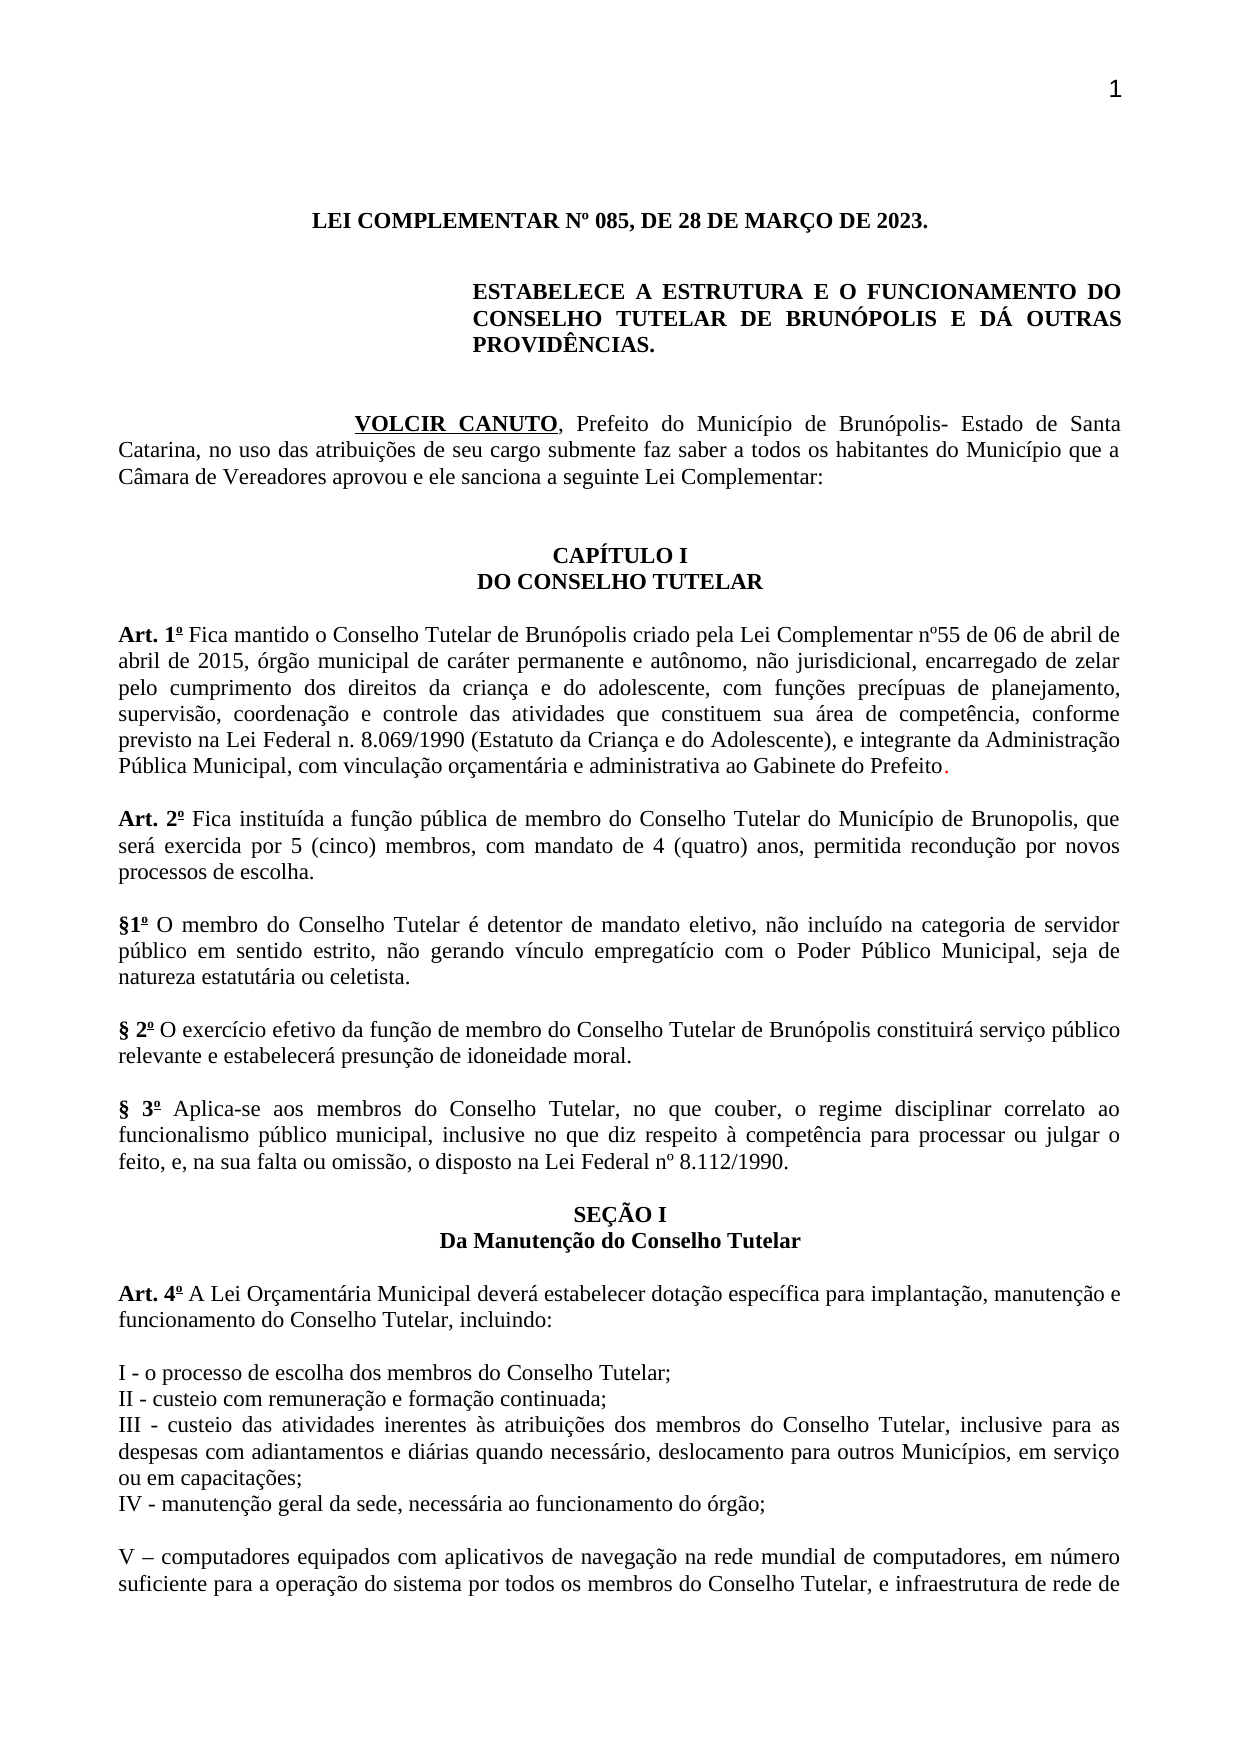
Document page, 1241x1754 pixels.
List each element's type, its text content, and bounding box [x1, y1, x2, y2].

text § 3o Aplica-se aos membros do Conselho Tutelar, no que couber, o regime disciplinar correlato ao funcionalismo público municipal, inclusive no que diz respeito à competência para processar ou julgar o feito, e, na sua falta ou omissão, o disposto na Lei Federal nº 8.112/1990. [118, 1095, 1122, 1174]
text III - custeio das atividades inerentes às atribuições dos membros do Conselho Tutelar, inclusive para as despesas com adiantamentos e diárias quando necessário, deslocamento para outros Municípios, em serviço ou em capacitações; [118, 1411, 1122, 1491]
text LEI COMPLEMENTAR Nº 085, DE 28 DE MARÇO DE 2023. [118, 207, 1122, 233]
text VOLCIR CANUTO, Prefeito do Município de Brunópolis- Estado de Santa Catarina, no uso das atribuições de seu cargo submente faz saber a todos os habitantes do Município que a Câmara de Vereadores aprovou e ele sanciona a seguinte Lei Complementar: [118, 410, 1122, 489]
text §1o O membro do Conselho Tutelar é detentor de mandato eletivo, não incluído na categoria de servidor público em sentido estrito, não gerando vínculo empregatício com o Poder Público Municipal, seja de natureza estatutária ou celetista. [118, 911, 1122, 990]
text § 2o O exercício efetivo da função de membro do Conselho Tutelar de Brunópolis constituirá serviço público relevante e estabelecerá presunção de idoneidade moral. [118, 1016, 1122, 1069]
text Art. 1o Fica mantido o Conselho Tutelar de Brunópolis criado pela Lei Complementar nº55 de 06 de abril de abril de 2015, órgão municipal de caráter permanente e autônomo, não jurisdicional, encarregado de zelar pelo cumprimento dos direitos da criança e do adolescente, com funções precípuas de planejamento, supervisão, coordenação e controle das atividades que constituem sua área de competência, conforme previsto na Lei Federal n. 8.069/1990 (Estatuto da Criança e do Adolescente), e integrante da Administração Pública Municipal, com vinculação orçamentária e administrativa ao Gabinete do Prefeito. [118, 621, 1122, 779]
text SEÇÃO I [118, 1201, 1122, 1227]
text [118, 1543, 1122, 1596]
text IV - manutenção geral da sede, necessária ao funcionamento do órgão; [118, 1491, 1122, 1517]
text Art. 2o Fica instituída a função pública de membro do Conselho Tutelar do Município de Brunopolis, que será exercida por 5 (cinco) membros, com mandato de 4 (quatro) anos, permitida recondução por novos processos de escolha. [118, 805, 1122, 884]
text Da Manutenção do Conselho Tutelar [118, 1227, 1122, 1253]
text II - custeio com remuneração e formação continuada; [118, 1385, 1122, 1411]
text I - o processo de escolha dos membros do Conselho Tutelar; [118, 1359, 1122, 1385]
text CAPÍTULO I [118, 542, 1122, 568]
text DO CONSELHO TUTELAR [118, 568, 1122, 594]
text Art. 4o A Lei Orçamentária Municipal deverá estabelecer dotação específica para implantação, manutenção e funcionamento do Conselho Tutelar, incluindo: [118, 1280, 1122, 1332]
text ESTABELECE A ESTRUTURA E O FUNCIONAMENTO DO CONSELHO TUTELAR DE BRUNÓPOLIS E DÁ OUTRAS PROVIDÊNCIAS. [472, 278, 1122, 357]
